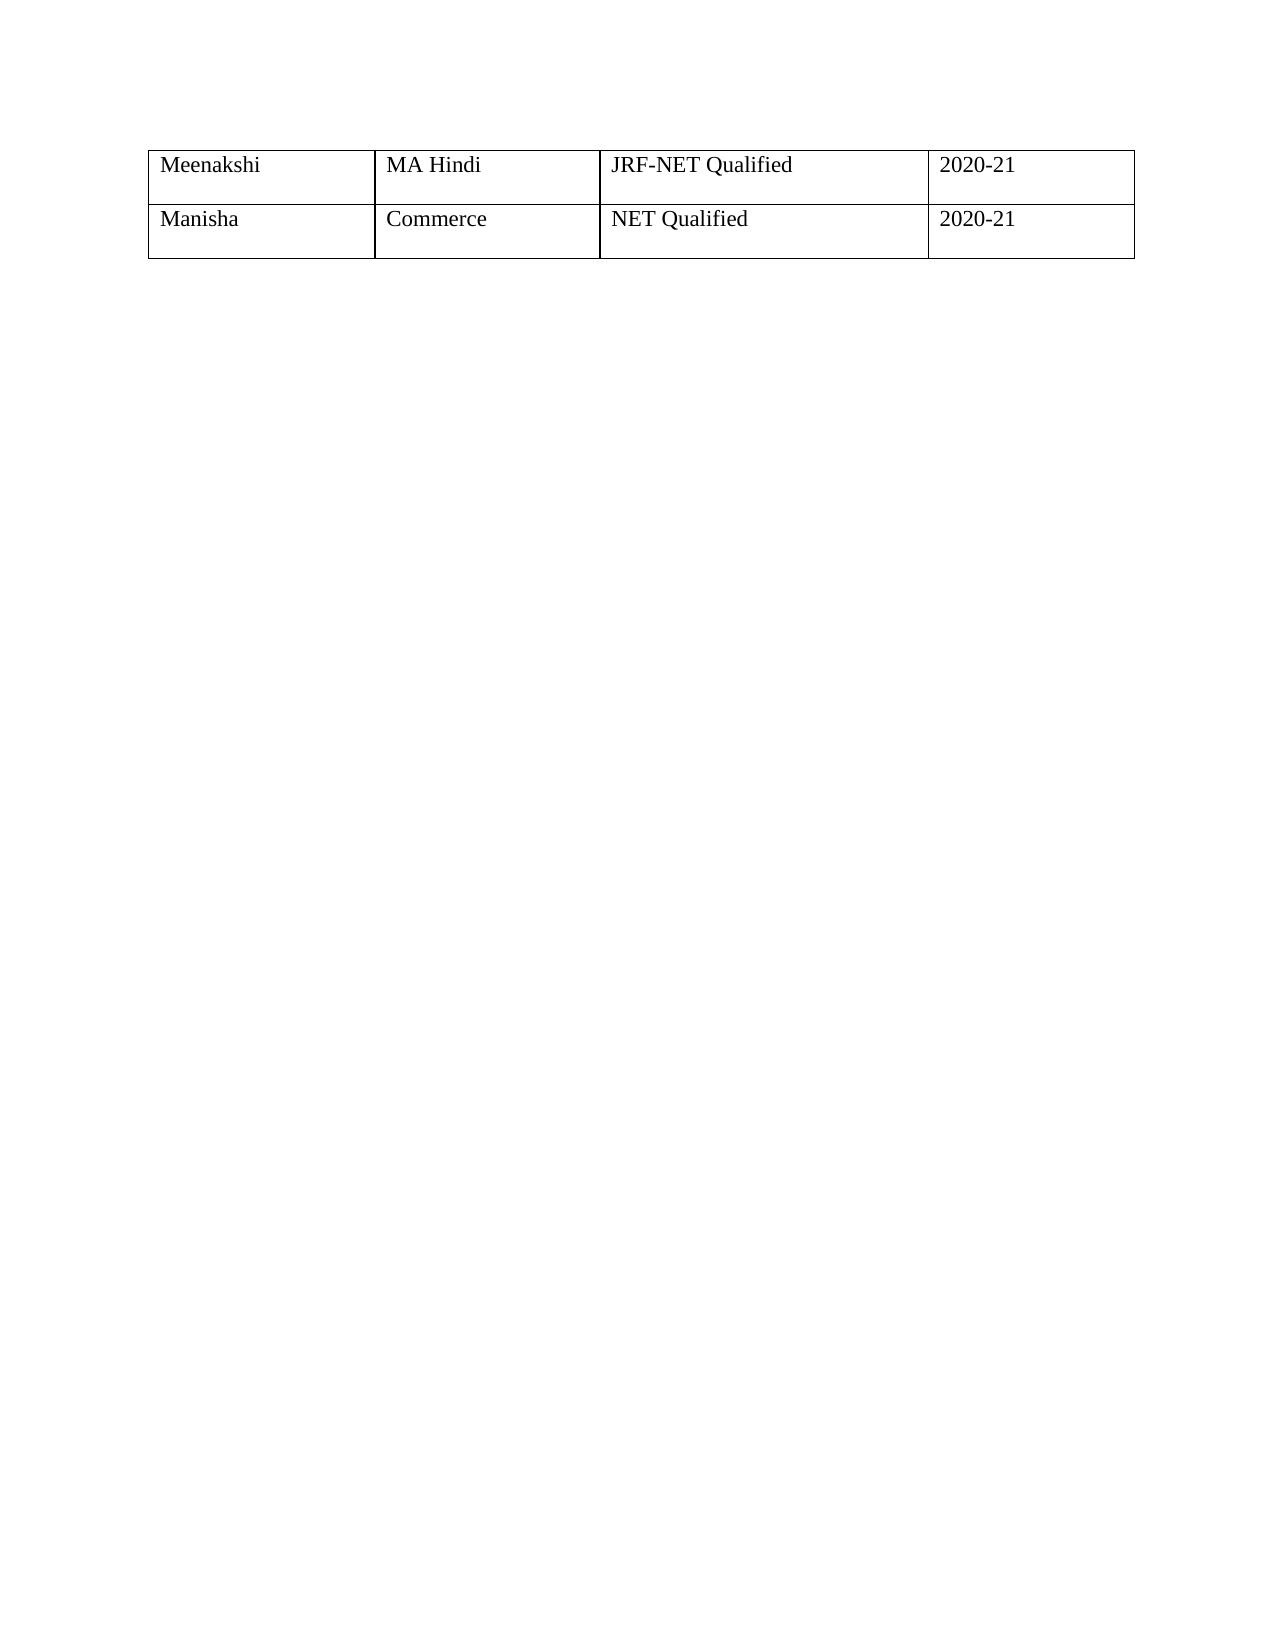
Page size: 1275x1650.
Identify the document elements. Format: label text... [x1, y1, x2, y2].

table_cell NET Qualified [601, 205, 928, 257]
table_cell 2020-21 [929, 205, 1134, 257]
table_cell JRF-NET Qualified [601, 151, 928, 204]
table_cell MA Hindi [376, 151, 599, 204]
table_cell Manisha [149, 205, 374, 257]
table_cell Commerce [376, 205, 599, 257]
table_cell Meenakshi [149, 151, 374, 204]
table_cell 2020-21 [929, 151, 1134, 204]
